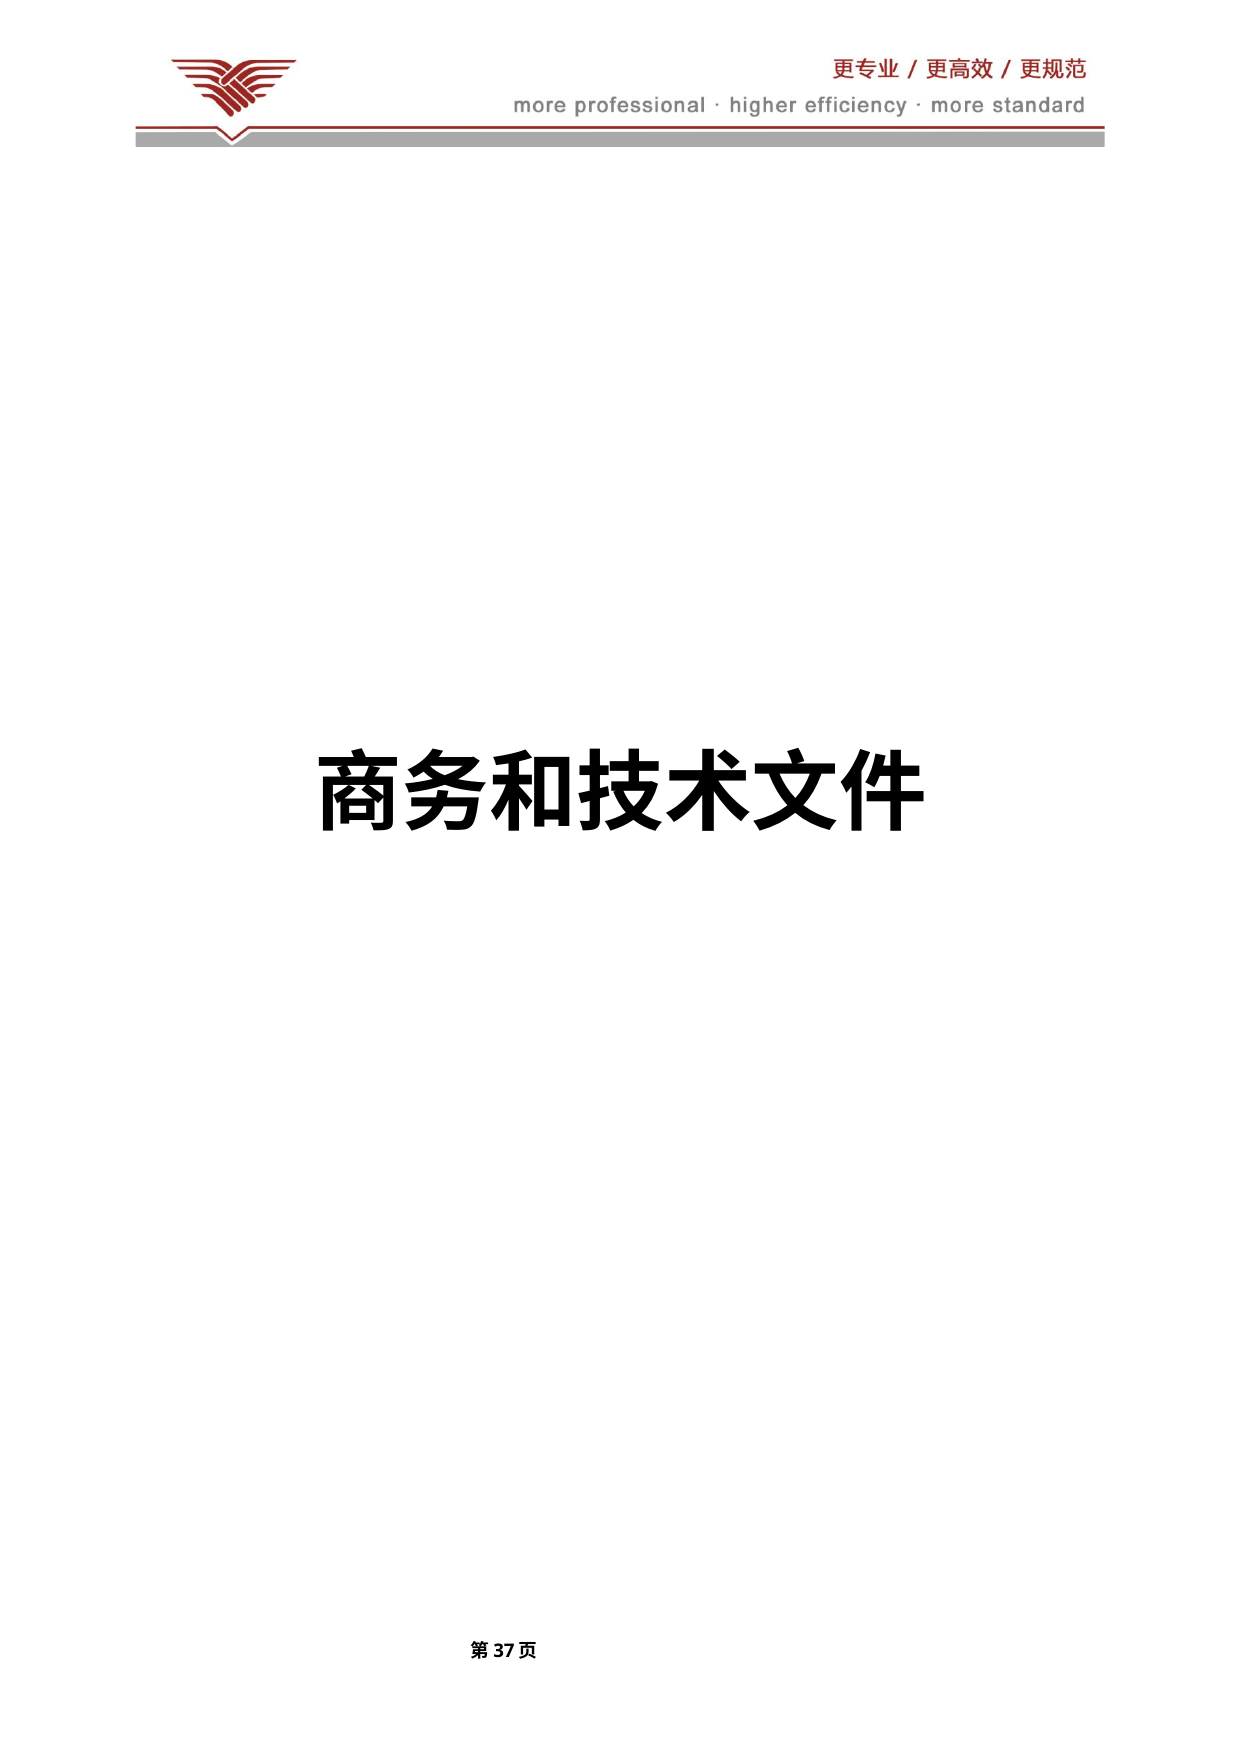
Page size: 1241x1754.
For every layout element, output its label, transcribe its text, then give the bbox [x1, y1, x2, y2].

picture [135, 35, 1105, 147]
text 商务和技术文件 [130, 722, 1110, 848]
